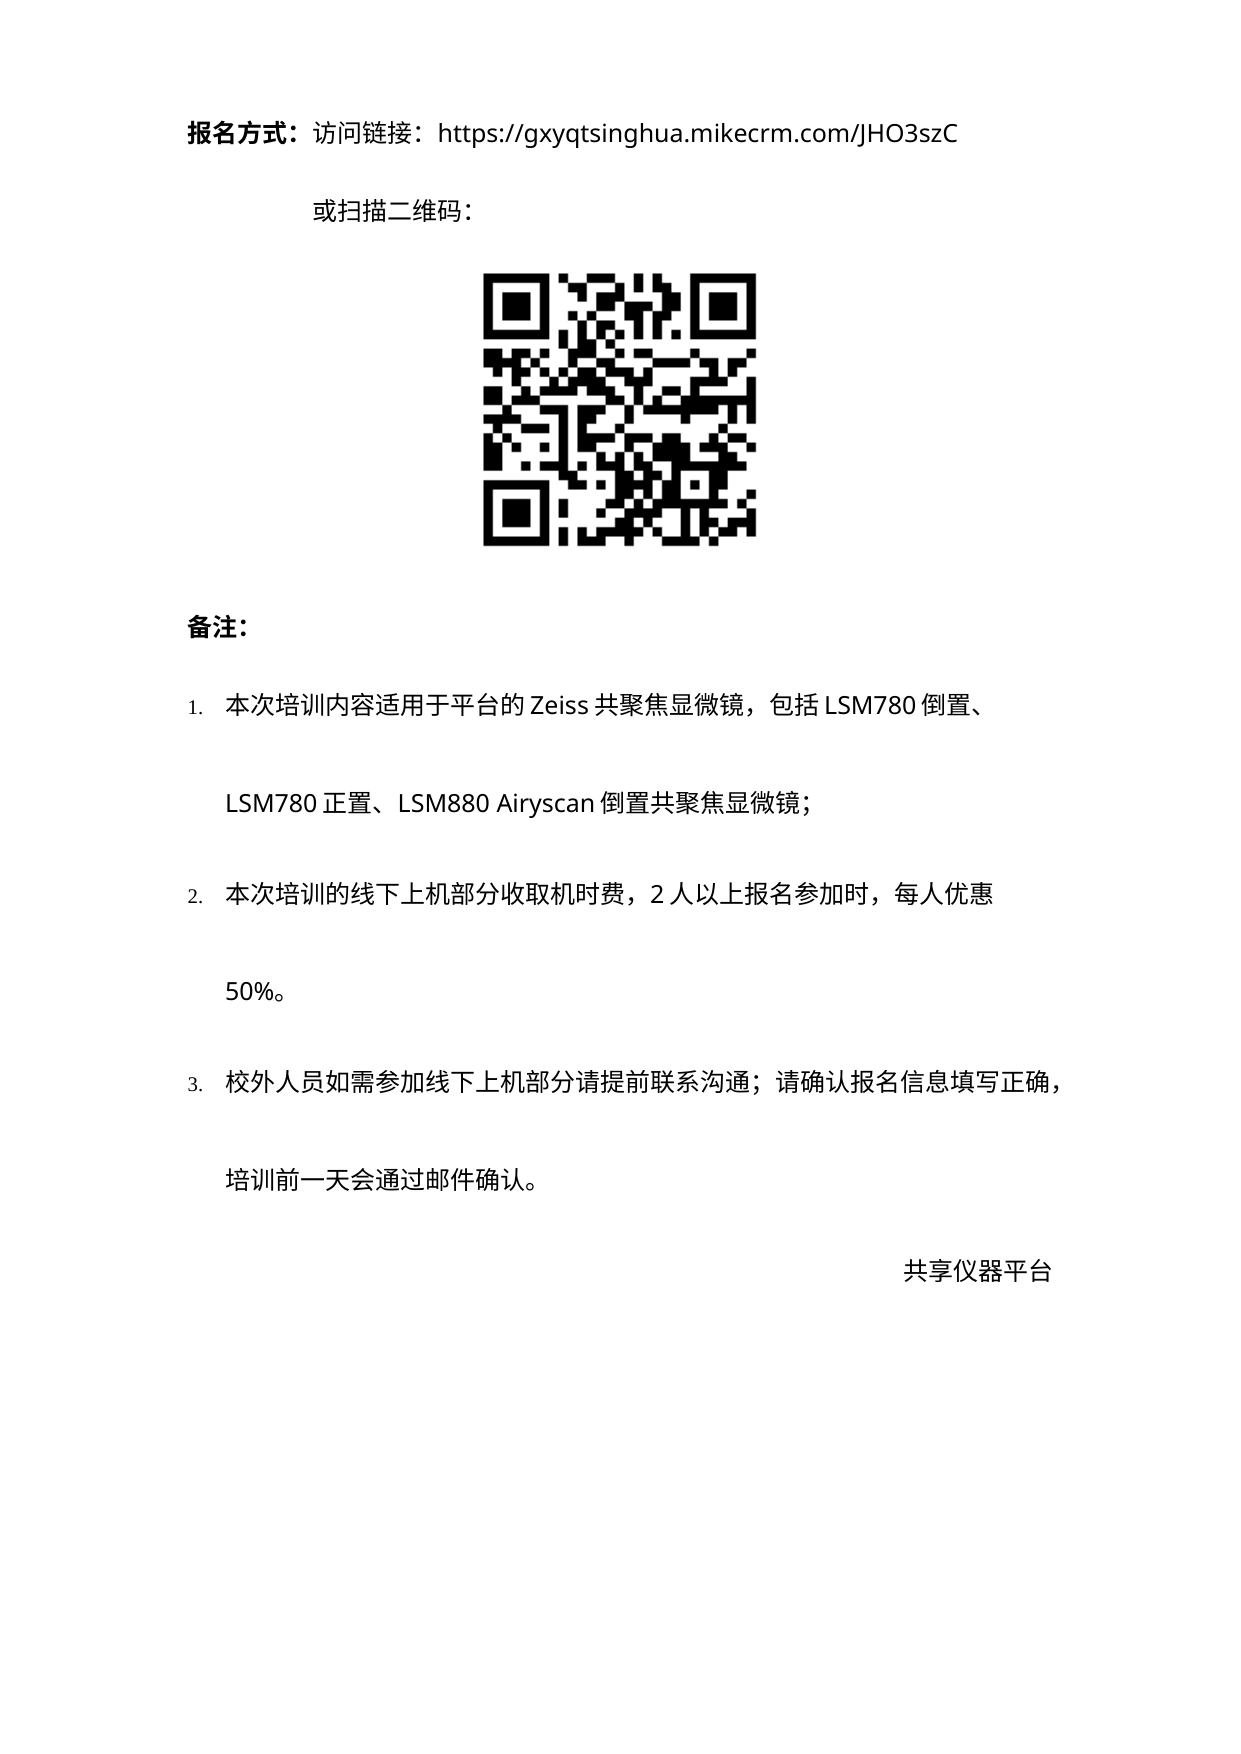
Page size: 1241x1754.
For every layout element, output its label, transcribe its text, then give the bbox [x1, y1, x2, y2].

text 或扫描二维码： [187, 177, 1053, 242]
text 报名方式：访问链接：https://gxyqtsinghua.mikecrm.com/JHO3szC [187, 99, 1053, 164]
text 备注： [187, 593, 1053, 658]
list 本次培训内容适用于平台的Zeiss共聚焦显微镜，包括LSM780倒置、LSM780正置、LSM880 Airyscan倒置共聚焦显微镜； [187, 671, 1053, 834]
picture [465, 255, 775, 565]
text 共享仪器平台 [187, 1237, 1053, 1302]
list 本次培训的线下上机部分收取机时费，2人以上报名参加时，每人优惠50%。 [187, 860, 1053, 1022]
list 校外人员如需参加线下上机部分请提前联系沟通；请确认报名信息填写正确，培训前一天会通过邮件确认。 [187, 1048, 1053, 1211]
